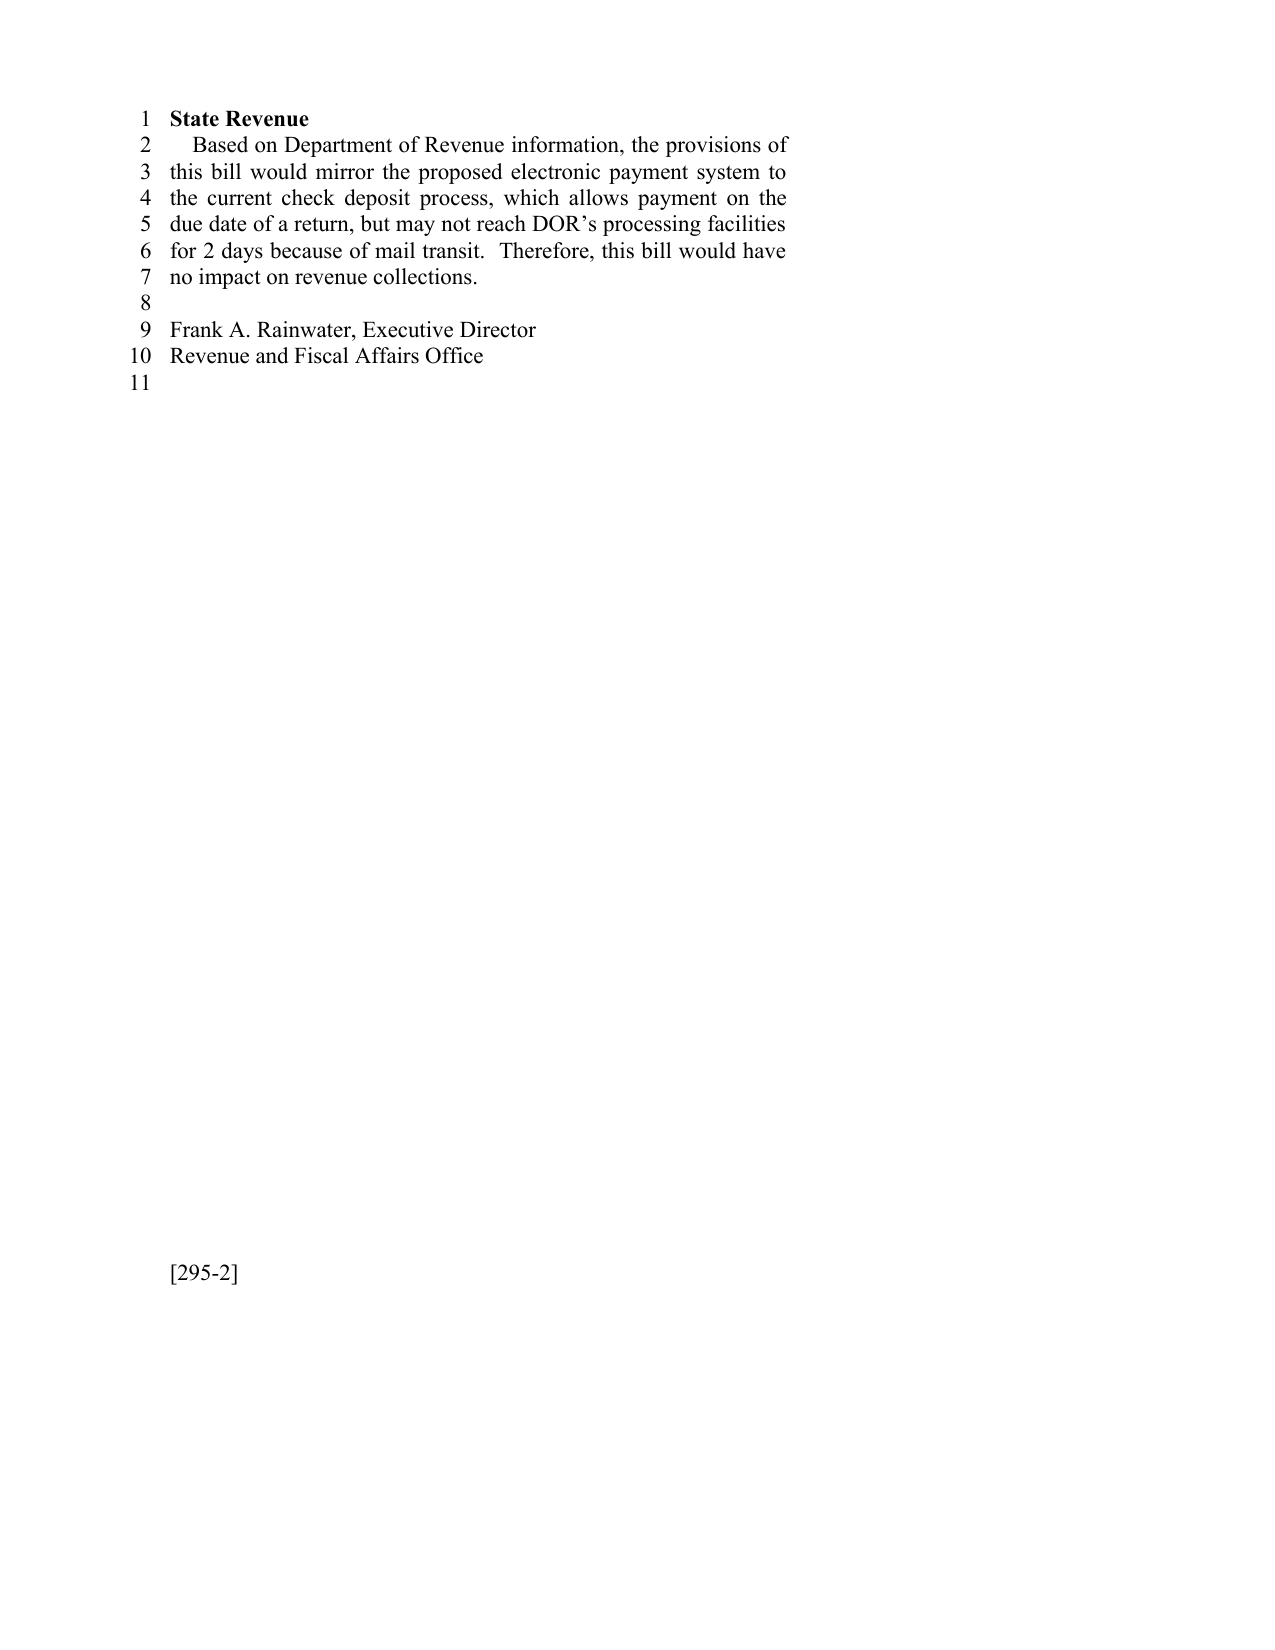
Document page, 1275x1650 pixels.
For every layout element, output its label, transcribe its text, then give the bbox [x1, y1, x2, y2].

text Frank A. Rainwater, Executive Director [169, 316, 787, 342]
text Revenue and Fiscal Affairs Office [169, 342, 787, 368]
text Based on Department of Revenue information, the provisions of this bill would mirror the proposed electronic payment system to the current check deposit process, which allows payment on the due date of a return, but may not reach DOR’s processing facilities for 2 days because of mail transit. Therefore, this bill would have no impact on revenue collections. [169, 131, 787, 289]
text State Revenue [169, 105, 787, 131]
